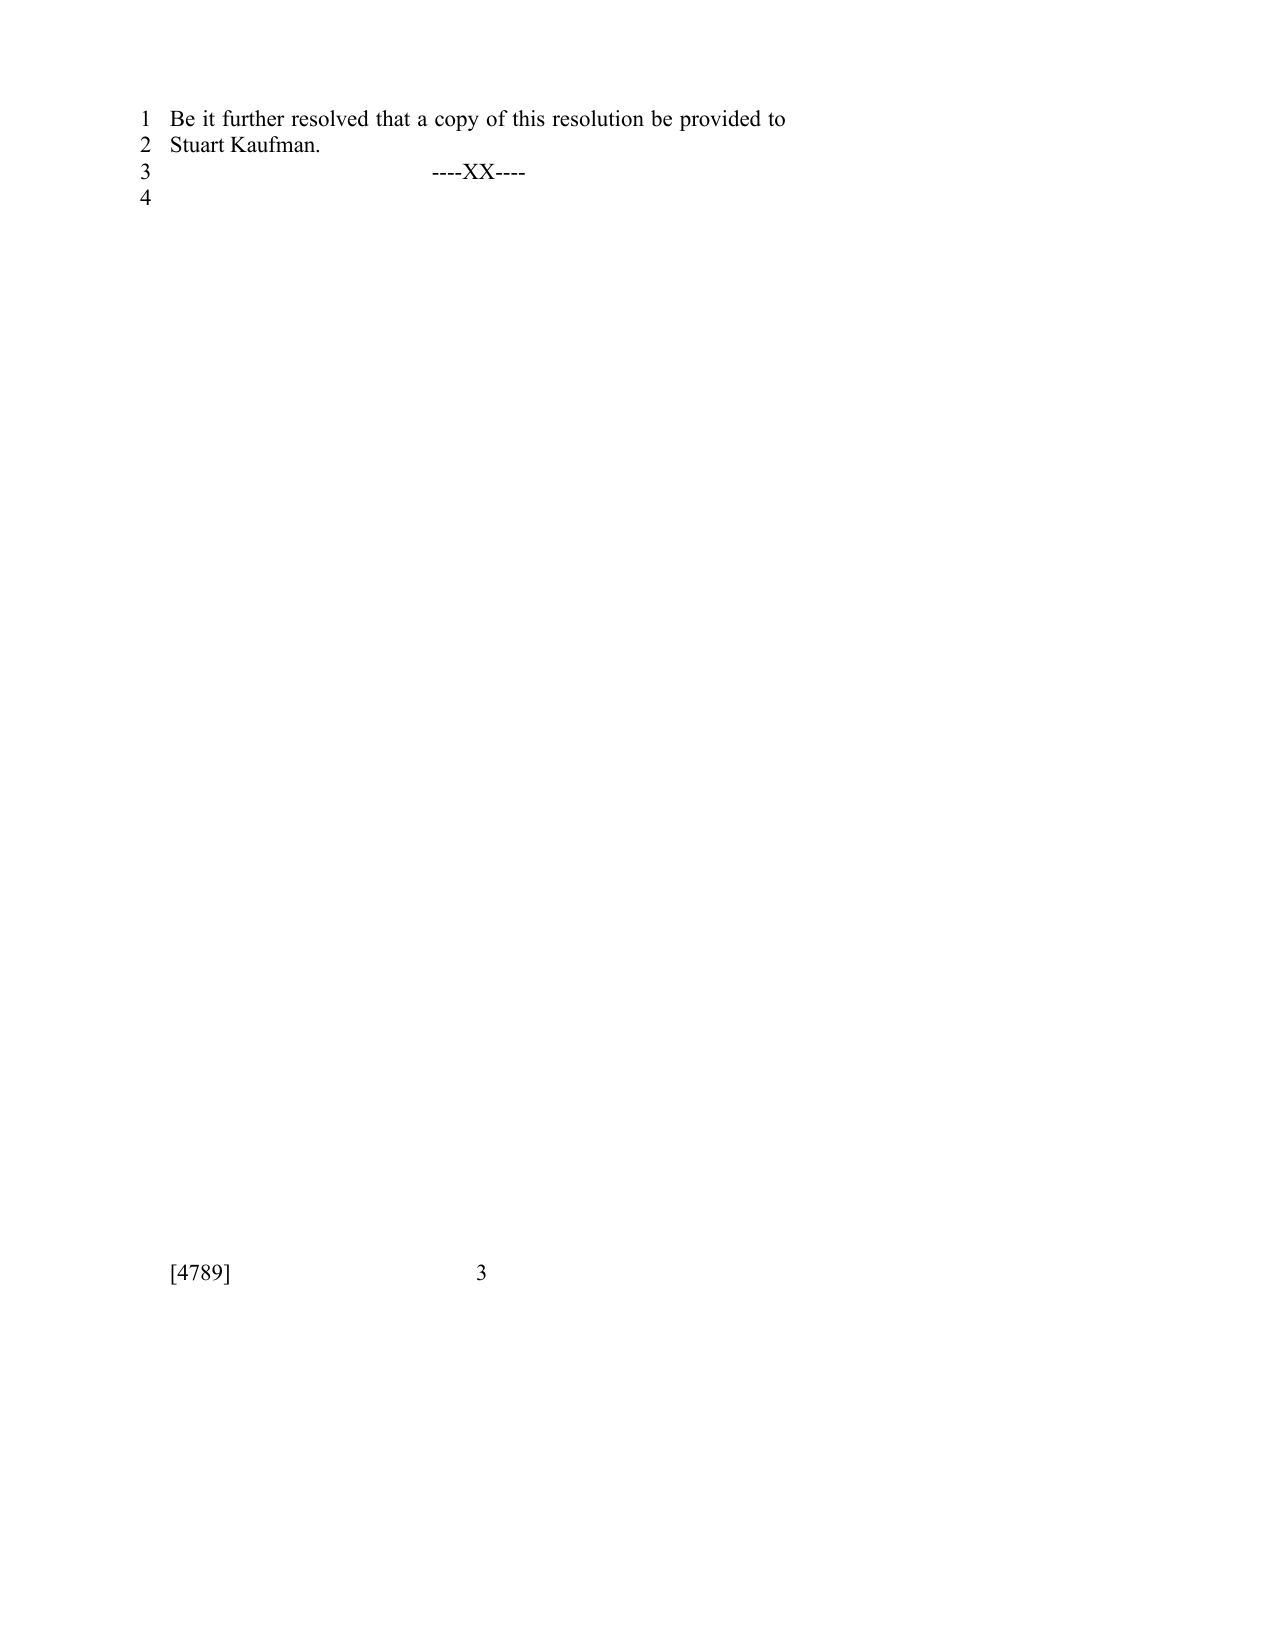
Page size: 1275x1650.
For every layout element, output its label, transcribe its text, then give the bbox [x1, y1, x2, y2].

text ----XX---- [169, 158, 787, 184]
text Be it further resolved that a copy of this resolution be provided to Stuart Kaufman. [169, 105, 787, 158]
